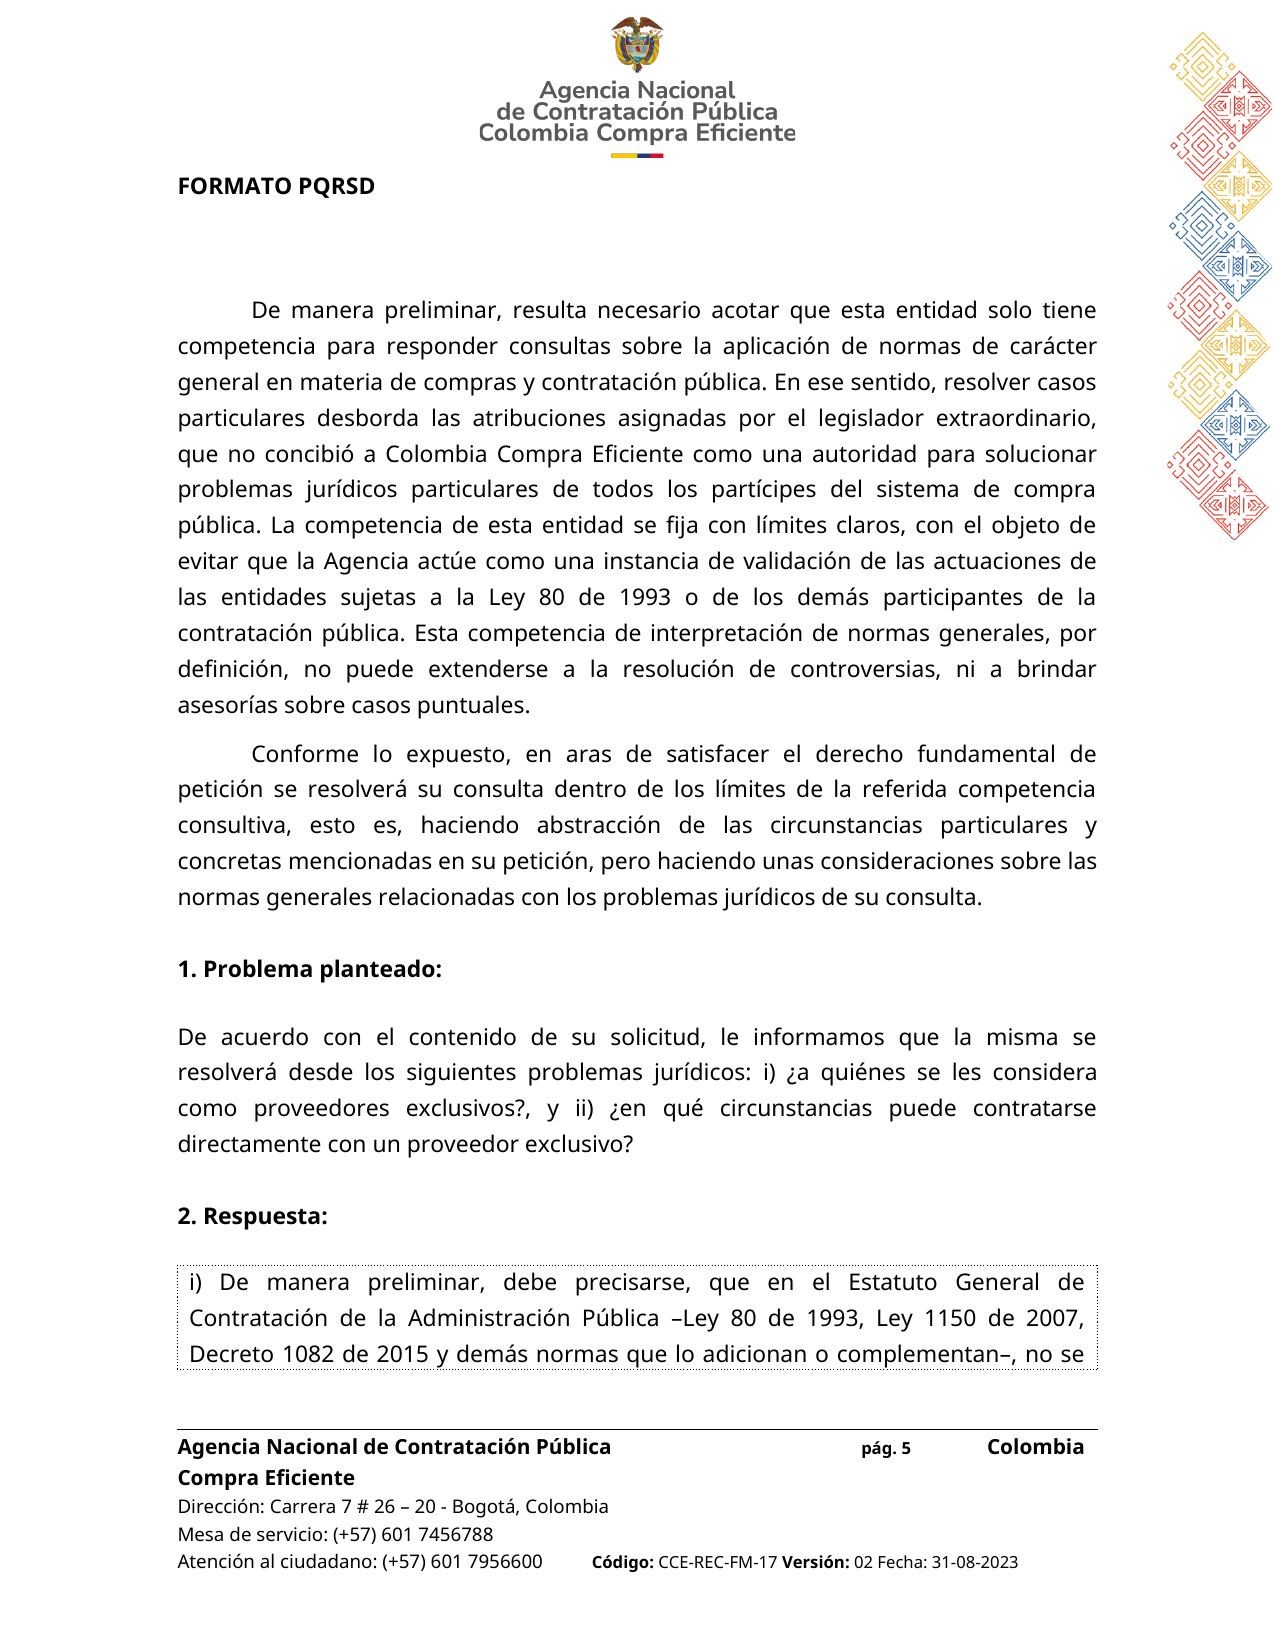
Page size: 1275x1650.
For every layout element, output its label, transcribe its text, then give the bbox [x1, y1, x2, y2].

picture [1165, 31, 1272, 538]
text De acuerdo con el contenido de su solicitud, le informamos que la misma se resolverá desde los siguientes problemas jurídicos: i) ¿a quiénes se les considera como proveedores exclusivos?, y ii) ¿en qué circunstancias puede contratarse directamente con un proveedor exclusivo? [177, 1020, 1098, 1159]
text 2. Respuesta: [177, 1200, 1098, 1231]
text De manera preliminar, resulta necesario acotar que esta entidad solo tiene competencia para responder consultas sobre la aplicación de normas de carácter general en materia de compras y contratación pública. En ese sentido, resolver casos particulares desborda las atribuciones asignadas por el legislador extraordinario, que no concibió a Colombia Compra Eficiente como una autoridad para solucionar problemas jurídicos particulares de todos los partícipes del sistema de compra pública. La competencia de esta entidad se fija con límites claros, con el objeto de evitar que la Agencia actúe como una instancia de validación de las actuaciones de las entidades sujetas a la Ley 80 de 1993 o de los demás participantes de la contratación pública. Esta competencia de interpretación de normas generales, por definición, no puede extenderse a la resolución de controversias, ni a brindar asesorías sobre casos puntuales. [177, 294, 1098, 720]
text Conforme lo expuesto, en aras de satisfacer el derecho fundamental de petición se resolverá su consulta dentro de los límites de la referida competencia consultiva, esto es, haciendo abstracción de las circunstancias particulares y concretas mencionadas en su petición, pero haciendo unas consideraciones sobre las normas generales relacionadas con los problemas jurídicos de su consulta. [177, 737, 1098, 912]
picture [479, 17, 796, 158]
text 1. Problema planteado: [177, 953, 1098, 984]
